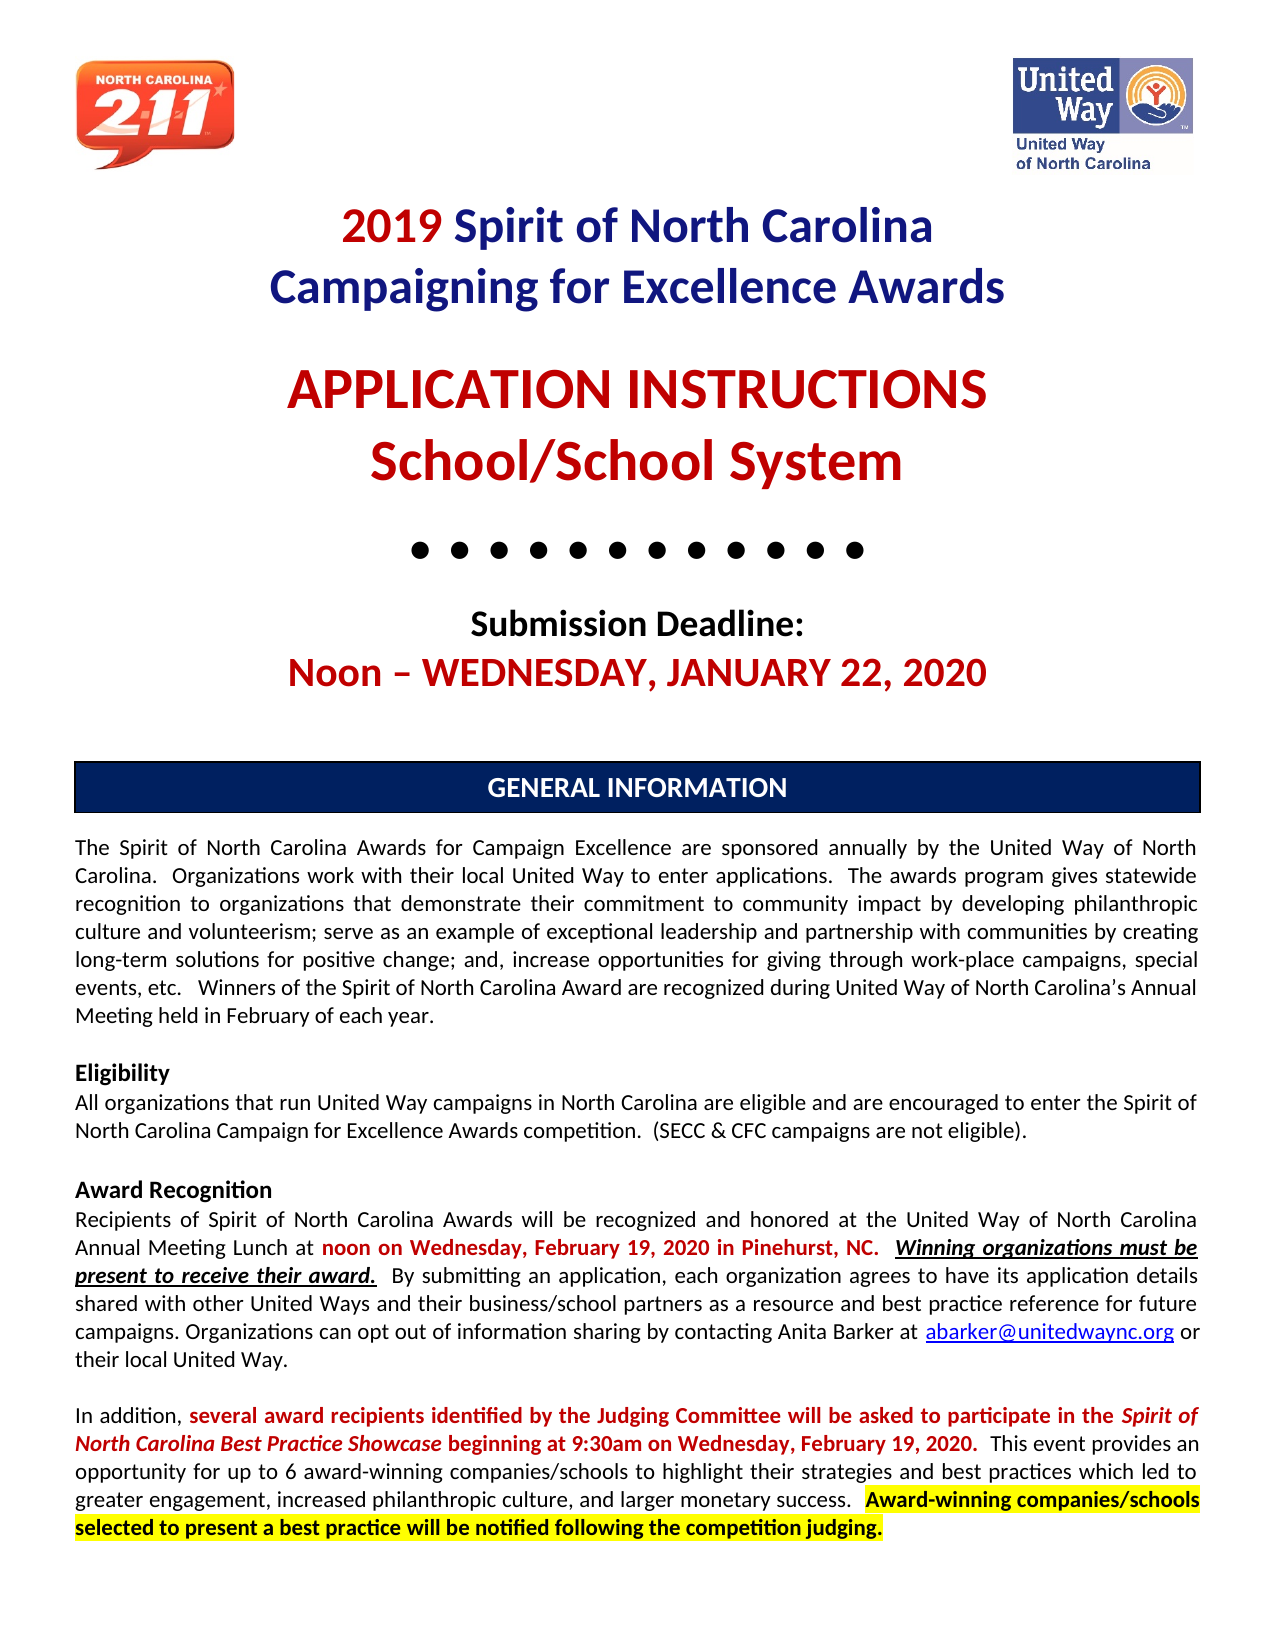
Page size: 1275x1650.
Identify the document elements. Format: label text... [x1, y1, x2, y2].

text All organizations that run United Way campaigns in North Carolina are eligible and are encouraged to enter the Spirit of North Carolina Campaign for Excellence Awards competition. (SECC & CFC campaigns are not eligible). [75, 1088, 1200, 1144]
picture [1011, 56, 1194, 175]
text Recipients of Spirit of North Carolina Awards will be recognized and honored at the United Way of North Carolina Annual Meeting Lunch at noon on Wednesday, February 19, 2020 in Pinehurst, NC. Winning organizations must be present to receive their award. By submitting an application, each organization agrees to have its application details shared with other United Ways and their business/school partners as a resource and best practice reference for future campaigns. Organizations can opt out of information sharing by contacting Anita Barker at abarker@unitedwaync.org or their local United Way. [75, 1205, 1200, 1373]
text Campaigning for Excellence Awards [75, 255, 1200, 316]
text In addition, several award recipients identified by the Judging Committee will be asked to participate in the Spirit of North Carolina Best Practice Showcase beginning at 9:30am on Wednesday, February 19, 2020. This event provides an opportunity for up to 6 award-winning companies/schools to highlight their strategies and best practices which led to greater engagement, increased philanthropic culture, and larger monetary success. Award-winning companies/schools selected to present a best practice will be notified following the competition judging. [75, 1401, 1200, 1541]
text 2019 Spirit of North Carolina [75, 194, 1200, 255]
text Noon – WEDNESDAY, JANUARY 22, 2020 [75, 646, 1200, 696]
text Award Recognition [75, 1175, 1200, 1205]
text ● ● ● ● ● ● ● ● ● ● ● ● [75, 525, 1200, 571]
text The Spirit of North Carolina Awards for Campaign Excellence are sponsored annually by the United Way of North Carolina. Organizations work with their local United Way to enter applications. The awards program gives statewide recognition to organizations that demonstrate their commitment to community impact by developing philanthropic culture and volunteerism; serve as an example of exceptional leadership and partnership with communities by creating long-term solutions for positive change; and, increase opportunities for giving through work-place campaigns, special events, etc. Winners of the Spirit of North Carolina Award are recognized during United Way of North Carolina’s Annual Meeting held in February of each year. [75, 833, 1200, 1029]
text Submission Deadline: [75, 600, 1200, 646]
text Eligibility [75, 1058, 1200, 1088]
picture [75, 56, 235, 172]
text APPLICATION INSTRUCTIONS [75, 352, 1200, 423]
text School/School System [75, 423, 1200, 494]
